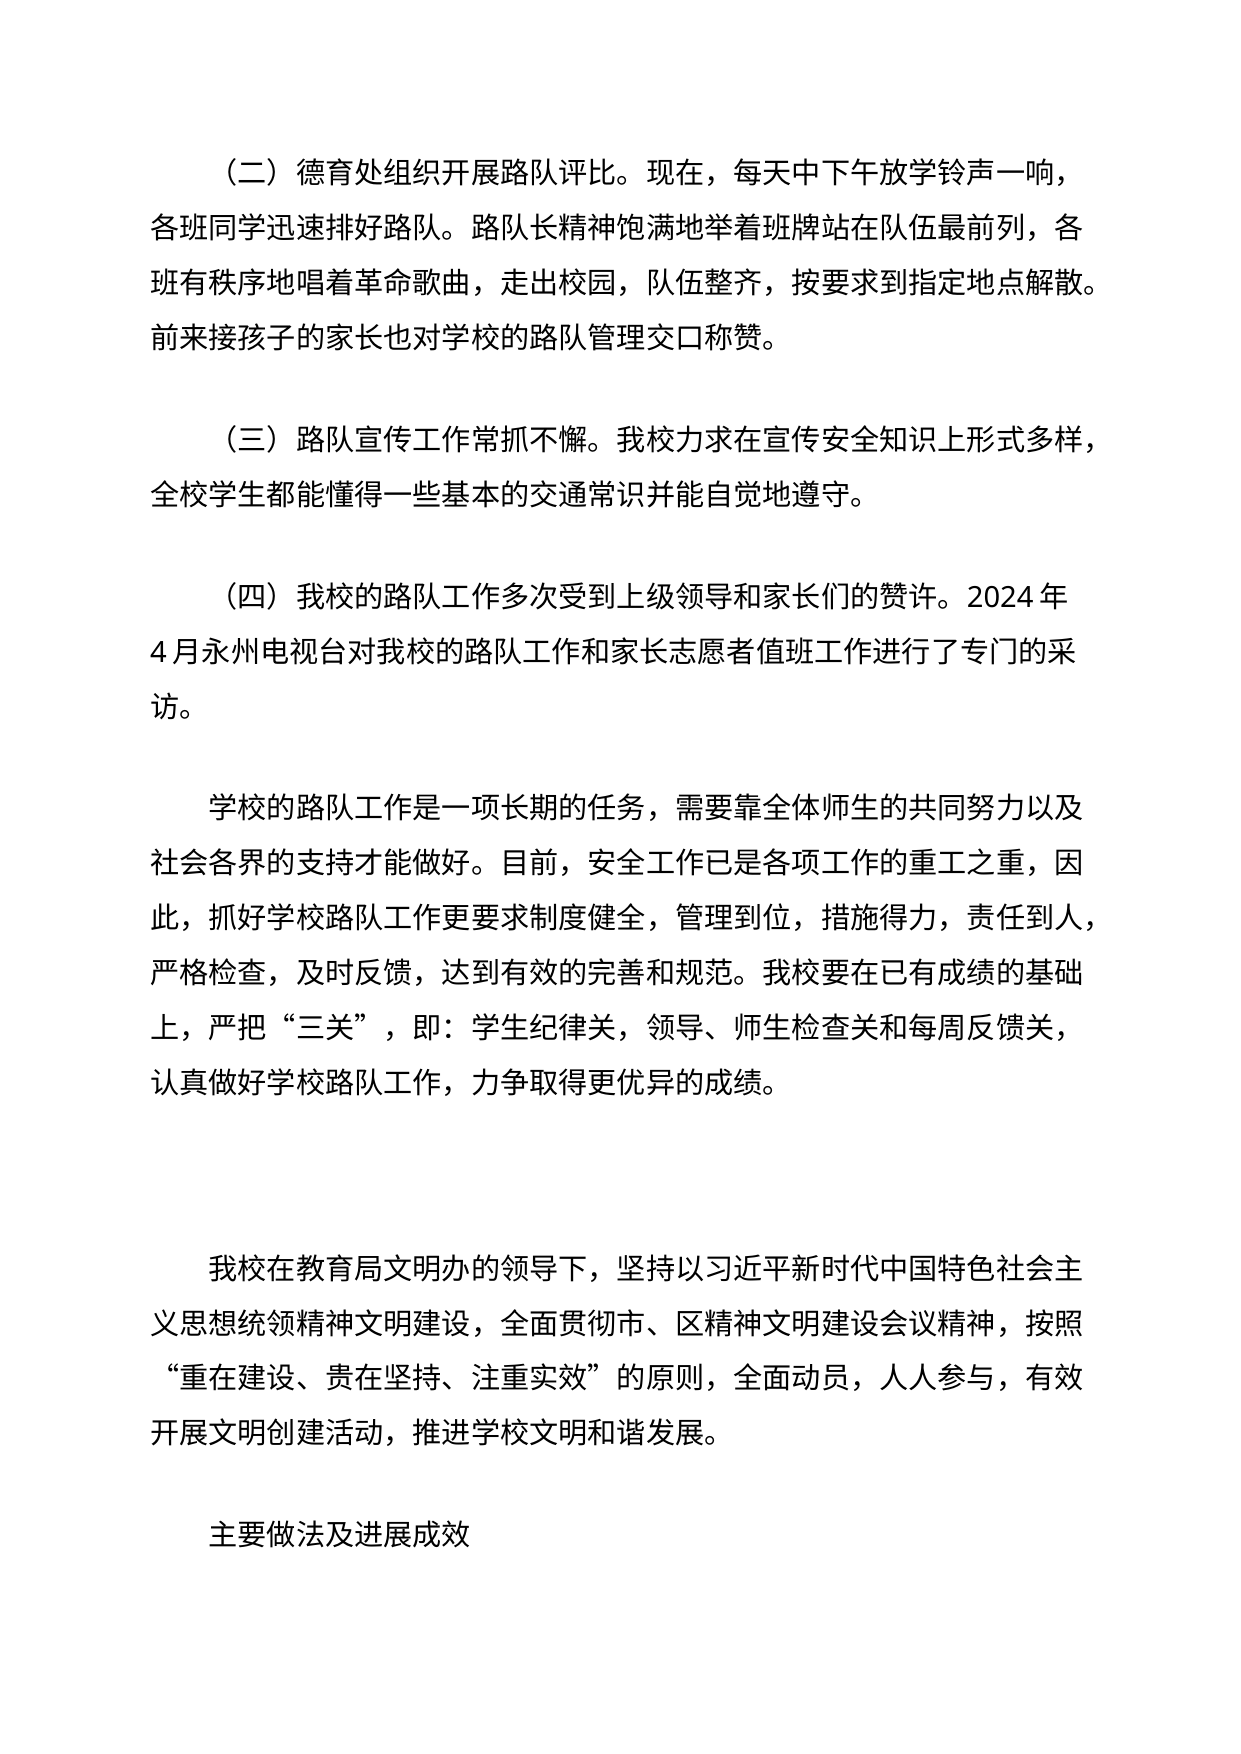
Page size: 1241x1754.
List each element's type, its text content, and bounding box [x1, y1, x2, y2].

text 学校的路队工作是一项长期的任务，需要靠全体师生的共同努力以及社会各界的支持才能做好。目前，安全工作已是各项工作的重工之重，因此，抓好学校路队工作更要求制度健全，管理到位，措施得力，责任到人，严格检查，及时反馈，达到有效的完善和规范。我校要在已有成绩的基础上，严把“三关”，即：学生纪律关，领导、师生检查关和每周反馈关，认真做好学校路队工作，力争取得更优异的成绩。 [150, 785, 1090, 1102]
text 我校在教育局文明办的领导下，坚持以习近平新时代中国特色社会主义思想统领精神文明建设，全面贯彻市、区精神文明建设会议精神，按照“重在建设、贵在坚持、注重实效”的原则，全面动员，人人参与，有效开展文明创建活动，推进学校文明和谐发展。 [150, 1245, 1090, 1452]
text （四）我校的路队工作多次受到上级领导和家长们的赞许。2024年4月永州电视台对我校的路队工作和家长志愿者值班工作进行了专门的采访。 [150, 573, 1090, 725]
text （三）路队宣传工作常抓不懈。我校力求在宣传安全知识上形式多样，全校学生都能懂得一些基本的交通常识并能自觉地遵守。 [150, 416, 1090, 514]
text （二）德育处组织开展路队评比。现在，每天中下午放学铃声一响，各班同学迅速排好路队。路队长精神饱满地举着班牌站在队伍最前列，各班有秩序地唱着革命歌曲，走出校园，队伍整齐，按要求到指定地点解散。前来接孩子的家长也对学校的路队管理交口称赞。 [150, 150, 1090, 357]
text 主要做法及进展成效 [150, 1512, 1090, 1554]
